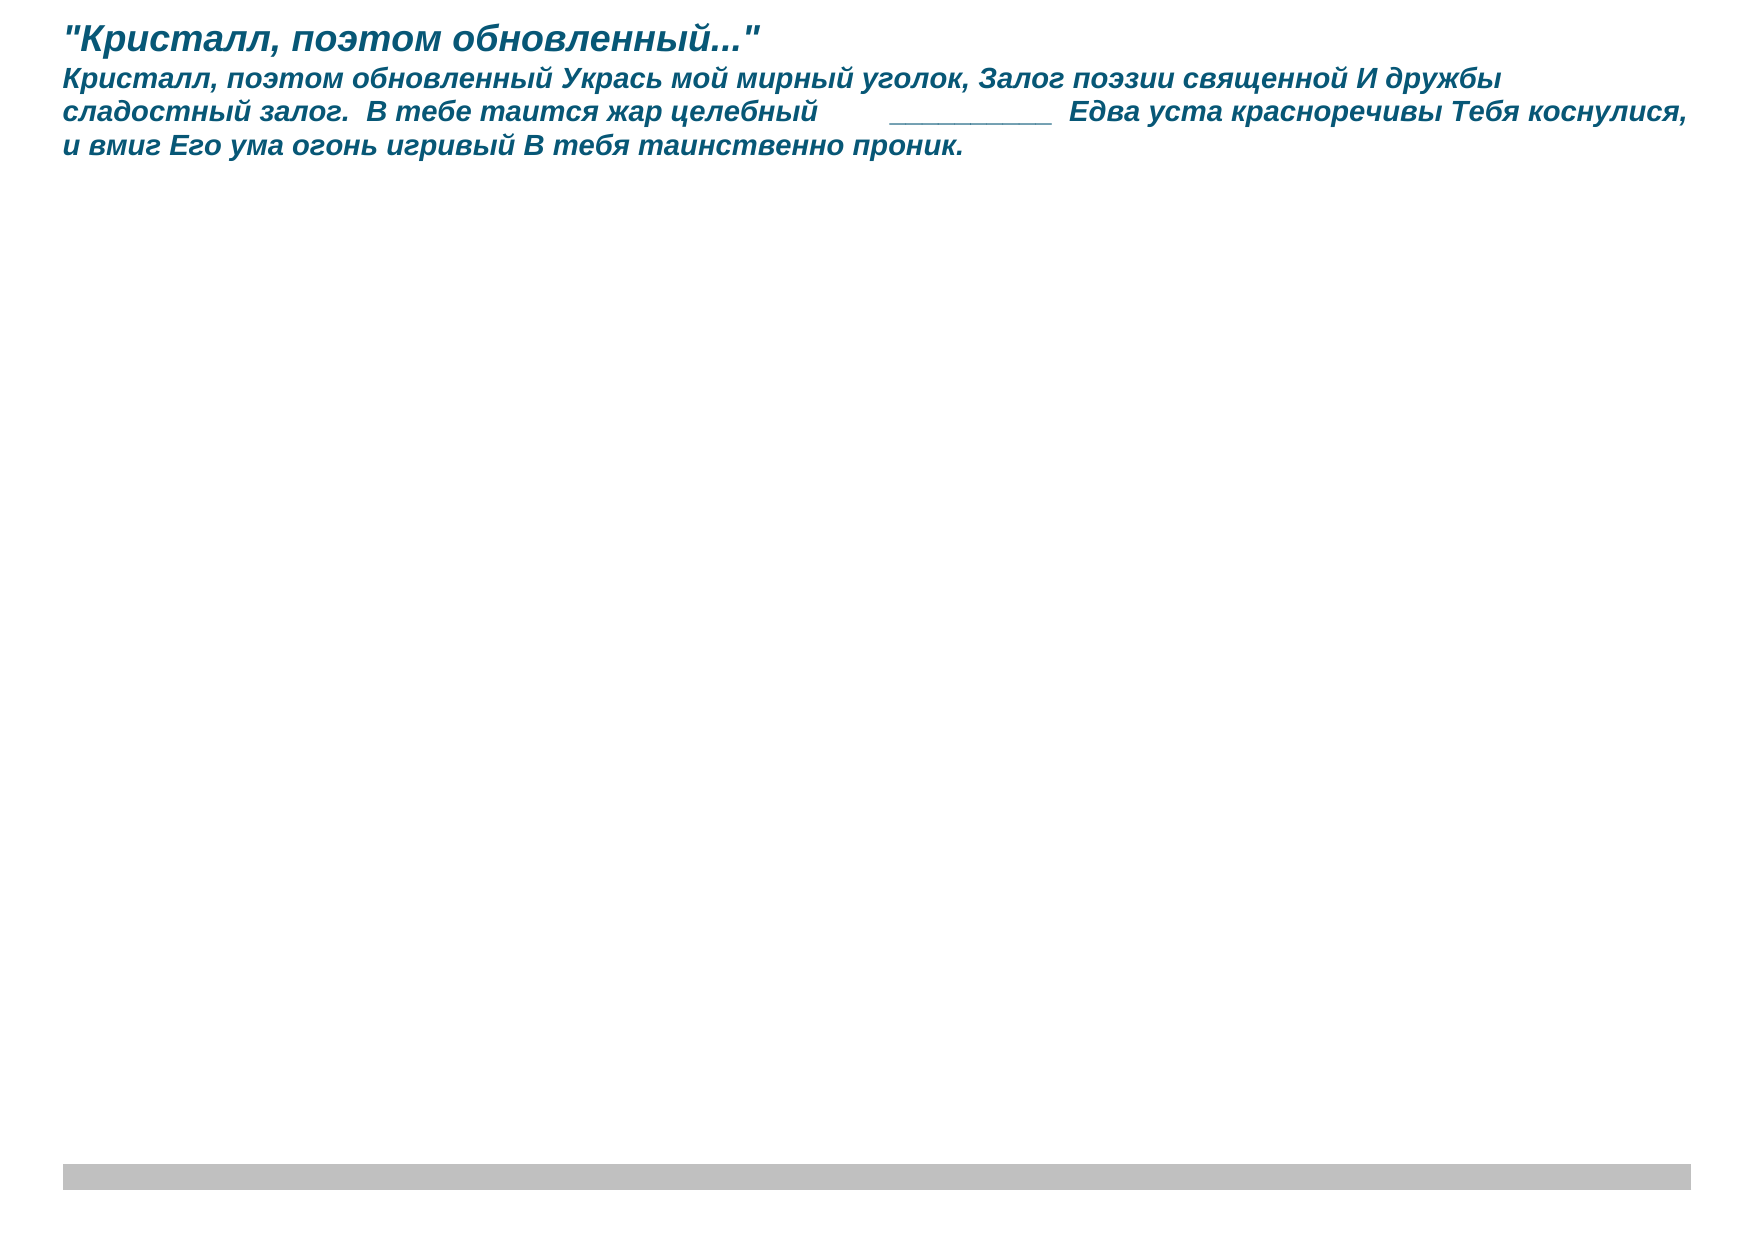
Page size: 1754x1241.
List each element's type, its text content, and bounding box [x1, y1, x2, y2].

subtitle "Кристалл, поэтом обновленный..." [62, 17, 1691, 60]
text Кристалл, поэтом обновленный [62, 61, 1691, 161]
